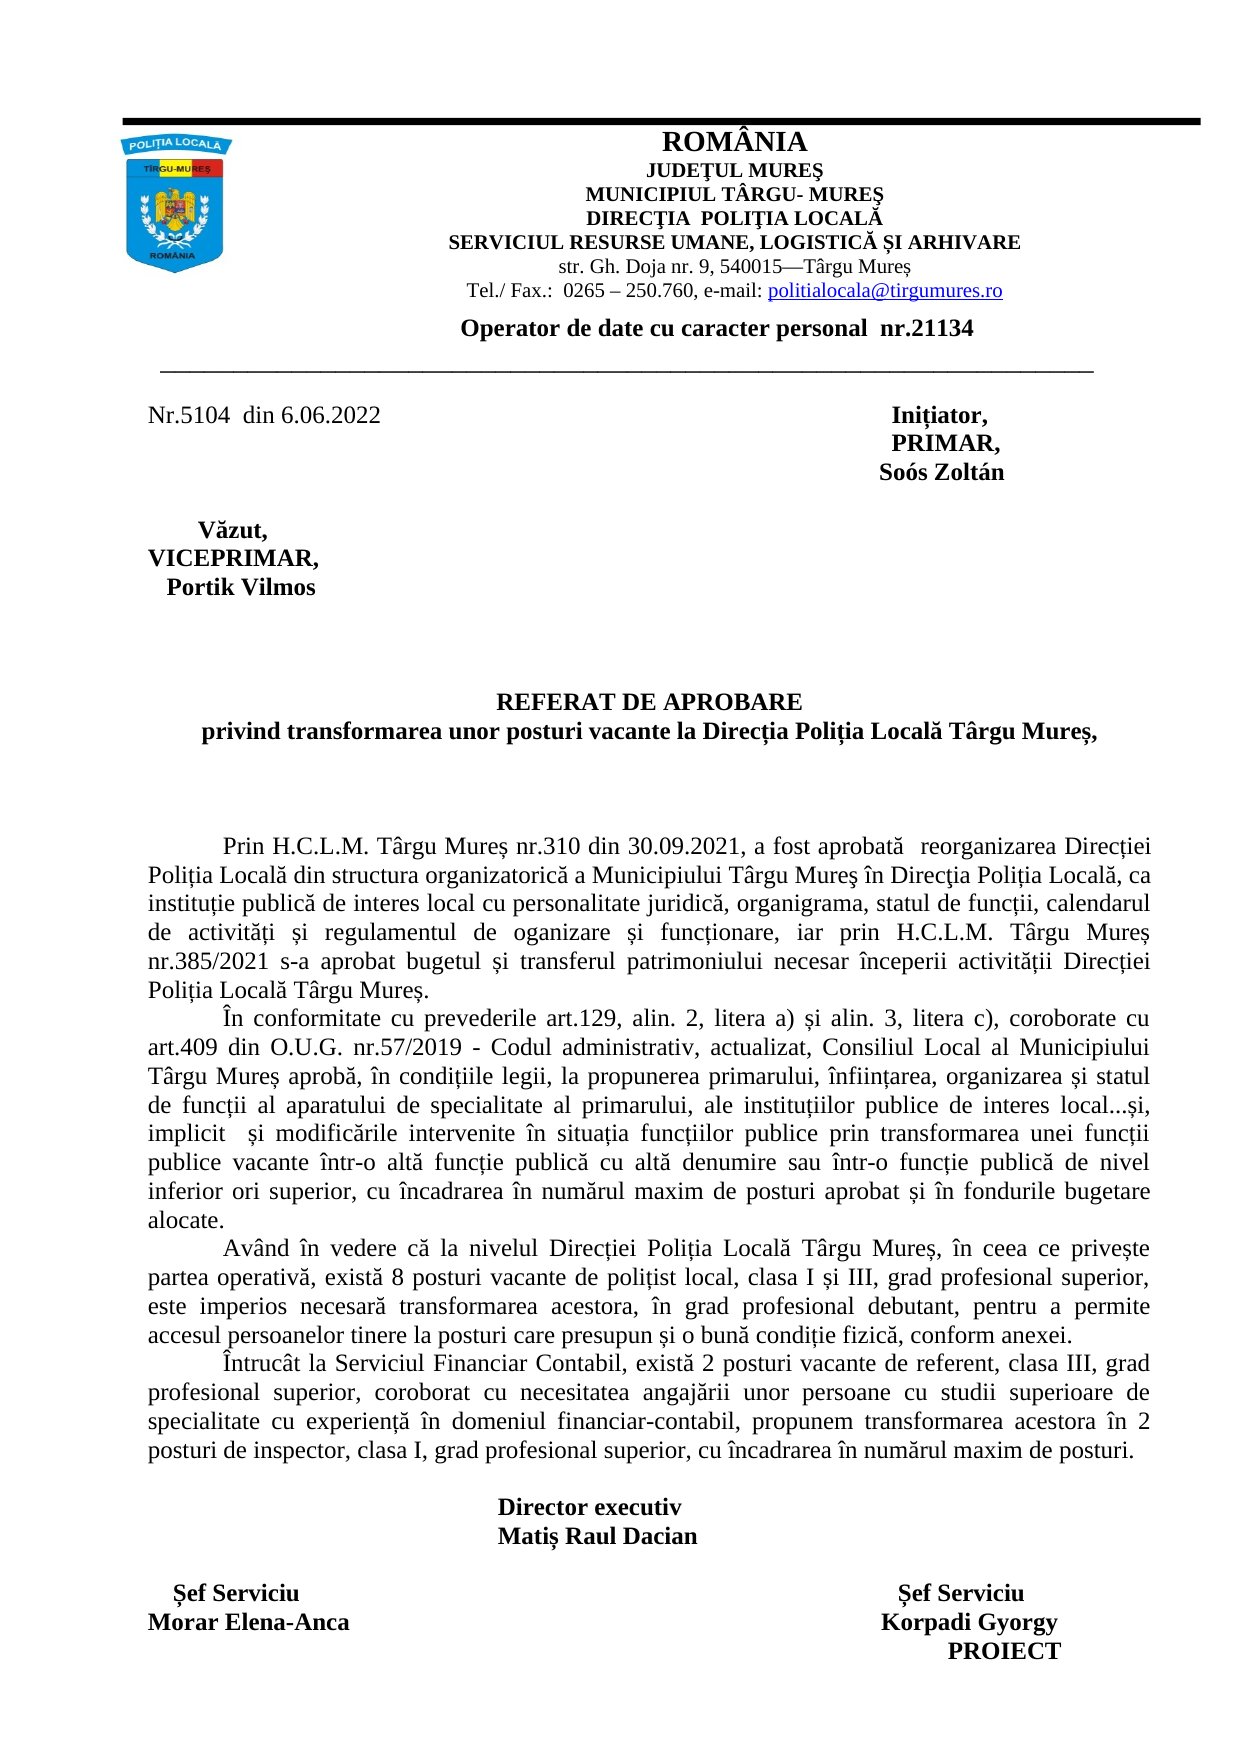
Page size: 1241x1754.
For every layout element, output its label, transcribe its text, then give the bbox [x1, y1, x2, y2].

text PROIECT [148, 1636, 1152, 1665]
text Operator de date cu caracter personal nr.21134 [110, 313, 1102, 342]
text Nr.5104 din 6.06.2022 Inițiator, [148, 400, 1152, 428]
text În conformitate cu prevederile art.129, alin. 2, litera a) și alin. 3, litera c), coroborate cu art.409 din O.U.G. nr.57/2019 - Codul administrativ, actualizat, Consiliul Local al Municipiului Târgu Mureș aprobă, în condițiile legii, la propunerea primarului, înființarea, organizarea și statul de funcții al aparatului de specialitate al primarului, ale instituțiilor publice de interes local...și, implicit și modificările intervenite în situația funcțiilor publice prin transformarea unei funcții publice vacante într-o altă funcție publică cu altă denumire sau într-o funcție publică de nivel inferior ori superior, cu încadrarea în numărul maxim de posturi aprobat și în fondurile bugetare alocate. [148, 1003, 1152, 1233]
text Șef Serviciu Șef Serviciu [148, 1578, 1152, 1607]
text Văzut, [148, 515, 1152, 543]
text VICEPRIMAR, [148, 543, 1152, 572]
text PRIMAR, [748, 428, 1152, 457]
text Având în vedere că la nivelul Direcției Poliția Locală Târgu Mureș, în ceea ce privește partea operativă, există 8 posturi vacante de polițist local, clasa I și III, grad profesional superior, este imperios necesară transformarea acestora, în grad profesional debutant, pentru a permite accesul persoanelor tinere la posturi care presupun și o bună condiție fizică, conform anexei. [148, 1233, 1152, 1348]
text Matiș Raul Dacian [148, 1521, 1152, 1578]
text REFERAT DE APROBARE [148, 687, 1152, 716]
text Morar Elena-Anca Korpadi Gyorgy [148, 1607, 1152, 1636]
text Portik Vilmos [148, 572, 1152, 601]
text Director executiv [148, 1492, 1152, 1521]
text ________________________________________________________________ [138, 342, 1102, 376]
text Soós Zoltán [148, 457, 1152, 486]
text Prin H.C.L.M. Târgu Mureș nr.310 din 30.09.2021, a fost aprobată reorganizarea Direcției Poliția Locală din structura organizatorică a Municipiului Târgu Mureş în Direcţia Poliția Locală, ca instituție publică de interes local cu personalitate juridică, organigrama, statul de funcții, calendarul de activități și regulamentul de oganizare și funcționare, iar prin H.C.L.M. Târgu Mureș nr.385/2021 s-a aprobat bugetul și transferul patrimoniului necesar începerii activității Direcției Poliția Locală Târgu Mureș. [148, 831, 1152, 1003]
picture [110, 122, 244, 285]
text Întrucât la Serviciul Financiar Contabil, există 2 posturi vacante de referent, clasa III, grad profesional superior, coroborat cu necesitatea angajării unor persoane cu studii superioare de specialitate cu experiență în domeniul financiar-contabil, propunem transformarea acestora în 2 posturi de inspector, clasa I, grad profesional superior, cu încadrarea în numărul maxim de posturi. [148, 1348, 1152, 1463]
text privind transformarea unor posturi vacante la Direcția Poliția Locală Târgu Mureș, [148, 716, 1152, 745]
